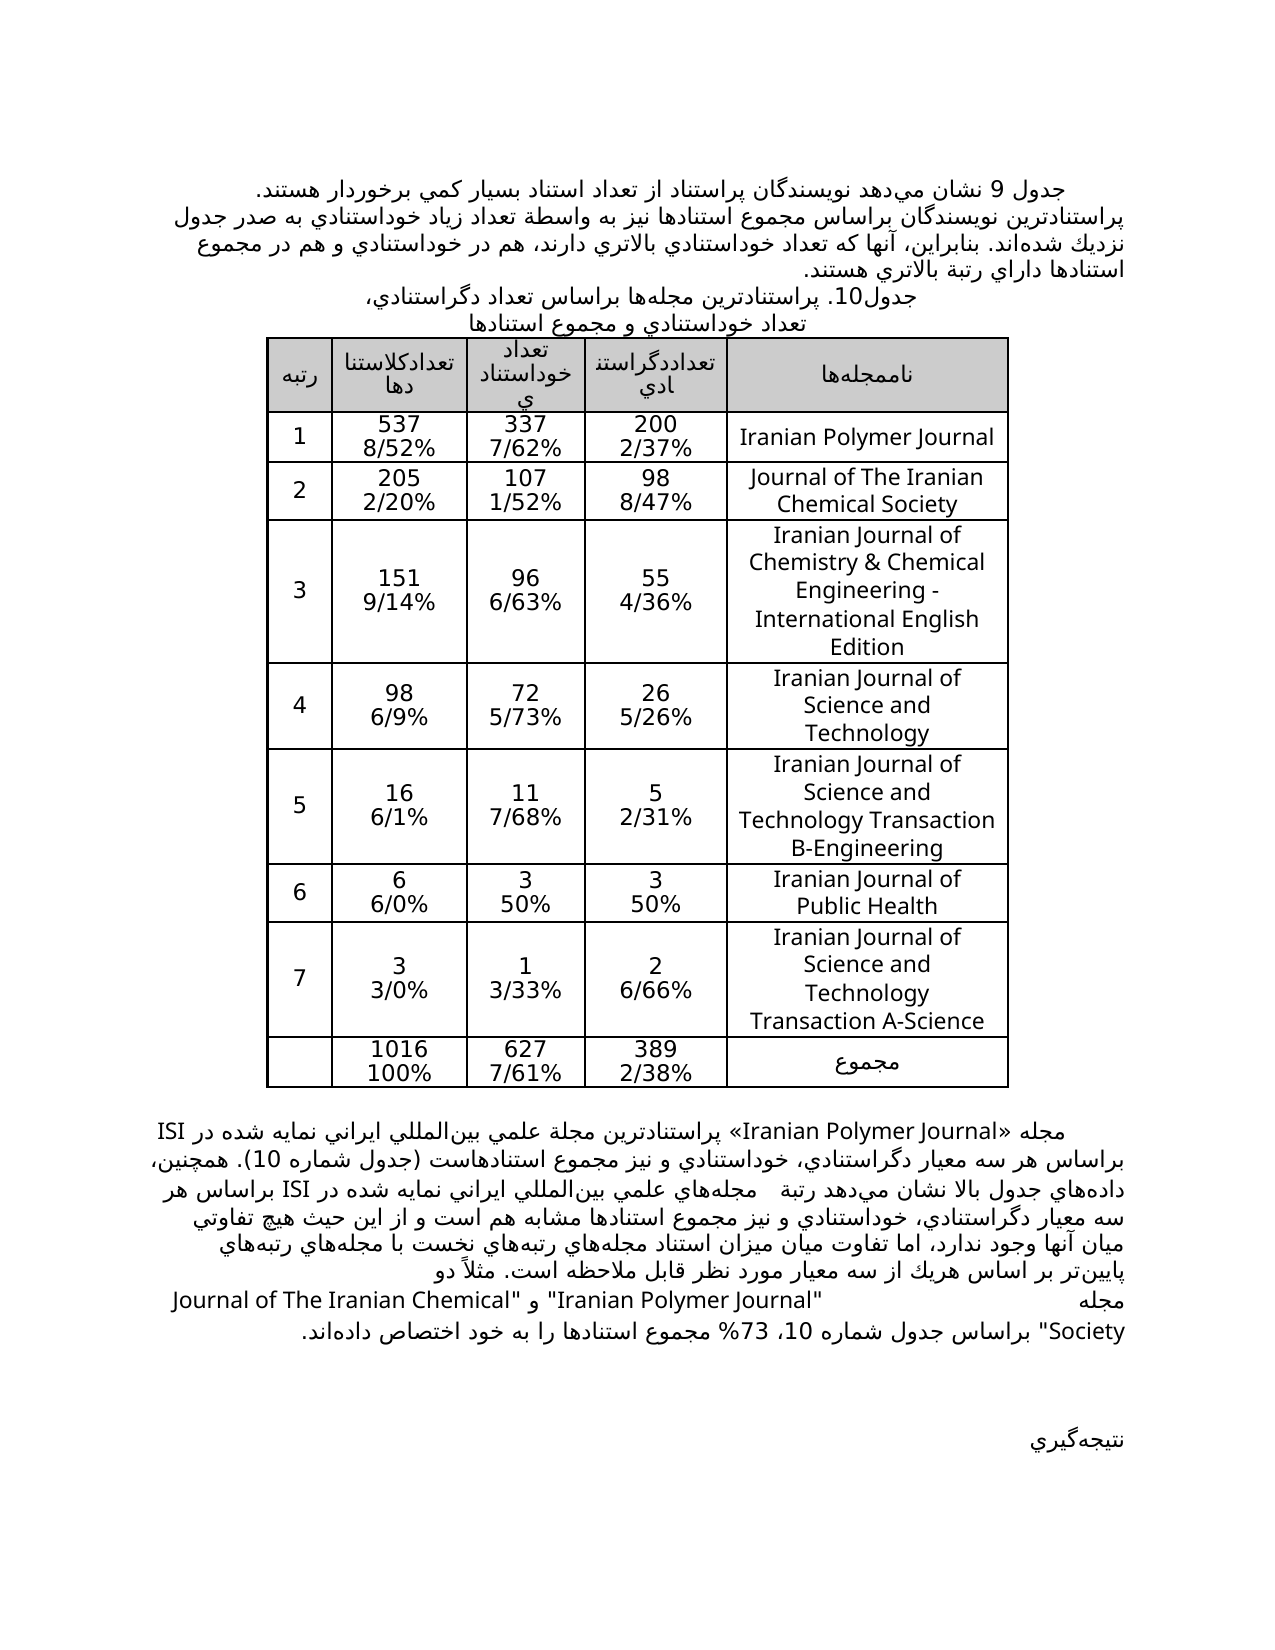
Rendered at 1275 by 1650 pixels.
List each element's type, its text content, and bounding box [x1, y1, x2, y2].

table_cell 4 [269, 664, 331, 748]
table_cell 1016 100% [333, 1038, 466, 1086]
table_cell [269, 1038, 331, 1086]
table_cell 7 [269, 923, 331, 1036]
table_cell 3 50% [468, 865, 584, 921]
table_cell 1 3/33% [468, 923, 584, 1036]
table_cell 537 8/52% [333, 413, 466, 461]
text نتيجه‌گيري [150, 1426, 1125, 1453]
table_cell 337 7/62% [468, 413, 584, 461]
table_cell Iranian Journal of Science and Technology [728, 664, 1007, 748]
table_cell 96 6/63% [468, 521, 584, 662]
table_cell 1 [269, 413, 331, 461]
table_cell 6 [269, 865, 331, 921]
table_cell Iranian Journal of Science and Technology Transaction A-Science [728, 923, 1007, 1036]
text جدول‌ 9 نشان مي‌دهد نويسندگان پراستناد از تعداد استناد بسيار كمي برخوردار هستند. پراستنادترين نويسندگان براساس مجموع استنادها نيز به واسطة تعداد زياد خود‌استنادي به صدر جدول نزديك شده‌اند. بنابراين، آنها كه تعداد خود‌استنادي بالاتري دارند، هم در خود‌استنادي و هم در مجموع استناد‌ها داراي رتبة بالاتري هستند. [150, 177, 1125, 283]
table_cell Iranian Journal of Public Health [728, 865, 1007, 921]
table_cell Iranian Journal of Chemistry & Chemical Engineering -International English Edition [728, 521, 1007, 662]
table_cell 3 3/0% [333, 923, 466, 1036]
table_cell 151 9/14% [333, 521, 466, 662]
table_header تعداد خود‌استنادي [468, 339, 584, 411]
table_header رتبه [269, 339, 331, 411]
table_header ناممجله‌ها [728, 339, 1007, 411]
table_cell 200 2/37% [586, 413, 726, 461]
text مجله «Iranian Polymer Journal» پراستنادترين مجلة علمي بين‌المللي ايراني نمايه شده در ISI براساس هر سه معيار دگراستنادي، خود‌استنادي و نيز مجموع استناد‌هاست (جدول‌ شماره 10). همچنين، داده‌هاي جدول‌ بالا نشان مي‌‌دهد رتبة مجله‌هاي علمي بين‌المللي ايراني نمايه شده در ISI براساس هر سه معيار دگراستنادي، خود‌استنادي و نيز مجموع استناد‌ها مشابه هم است و از اين حيث هيچ تفاوتي ميان آنها وجود ندارد، اما تفاوت ميان ميزان استناد مجله‌هاي رتبه‌هاي نخست با مجله‌هاي رتبه‌هاي پايين‌تر بر اساس هريك از سه معيار مورد نظر قابل ملاحظه است. مثلاً دو مجله "Iranian Polymer Journal" و "Journal of The Iranian Chemical Society" براساس جدول شماره 10، 73% مجموع استناد‌ها را به خود اختصاص داده‌اند. [150, 1114, 1125, 1346]
table_cell 5 2/31% [586, 750, 726, 863]
table_cell مجموع [728, 1038, 1007, 1086]
table_cell 98 6/9% [333, 664, 466, 748]
table_header تعدادكلاستناد‌ها [333, 339, 466, 411]
text جدول10. پراستنادترين مجله‌ها براساس تعداد دگراستنادي، [150, 283, 1125, 310]
table_cell Iranian Polymer Journal [728, 413, 1007, 461]
table_cell 389 2/38% [586, 1038, 726, 1086]
table_cell 627 7/61% [468, 1038, 584, 1086]
table_cell 72 5/73% [468, 664, 584, 748]
table_cell 5 [269, 750, 331, 863]
table_cell 2 [269, 463, 331, 519]
table_cell 6 6/0% [333, 865, 466, 921]
table_cell 11 7/68% [468, 750, 584, 863]
table_cell 98 8/47% [586, 463, 726, 519]
table_cell 3 [269, 521, 331, 662]
table_cell Journal of The Iranian Chemical Society [728, 463, 1007, 519]
table_cell 55 4/36% [586, 521, 726, 662]
table_cell 2 6/66% [586, 923, 726, 1036]
table_cell 16 6/1% [333, 750, 466, 863]
table_cell 26 5/26% [586, 664, 726, 748]
table_cell Iranian Journal of Science and Technology Transaction B-Engineering [728, 750, 1007, 863]
table_cell 205 2/20% [333, 463, 466, 519]
table_cell 107 1/52% [468, 463, 584, 519]
table_header تعداددگراستنادي [586, 339, 726, 411]
table_cell 3 50% [586, 865, 726, 921]
text تعداد خود‌استنادي و مجموع استنادها [150, 310, 1125, 337]
